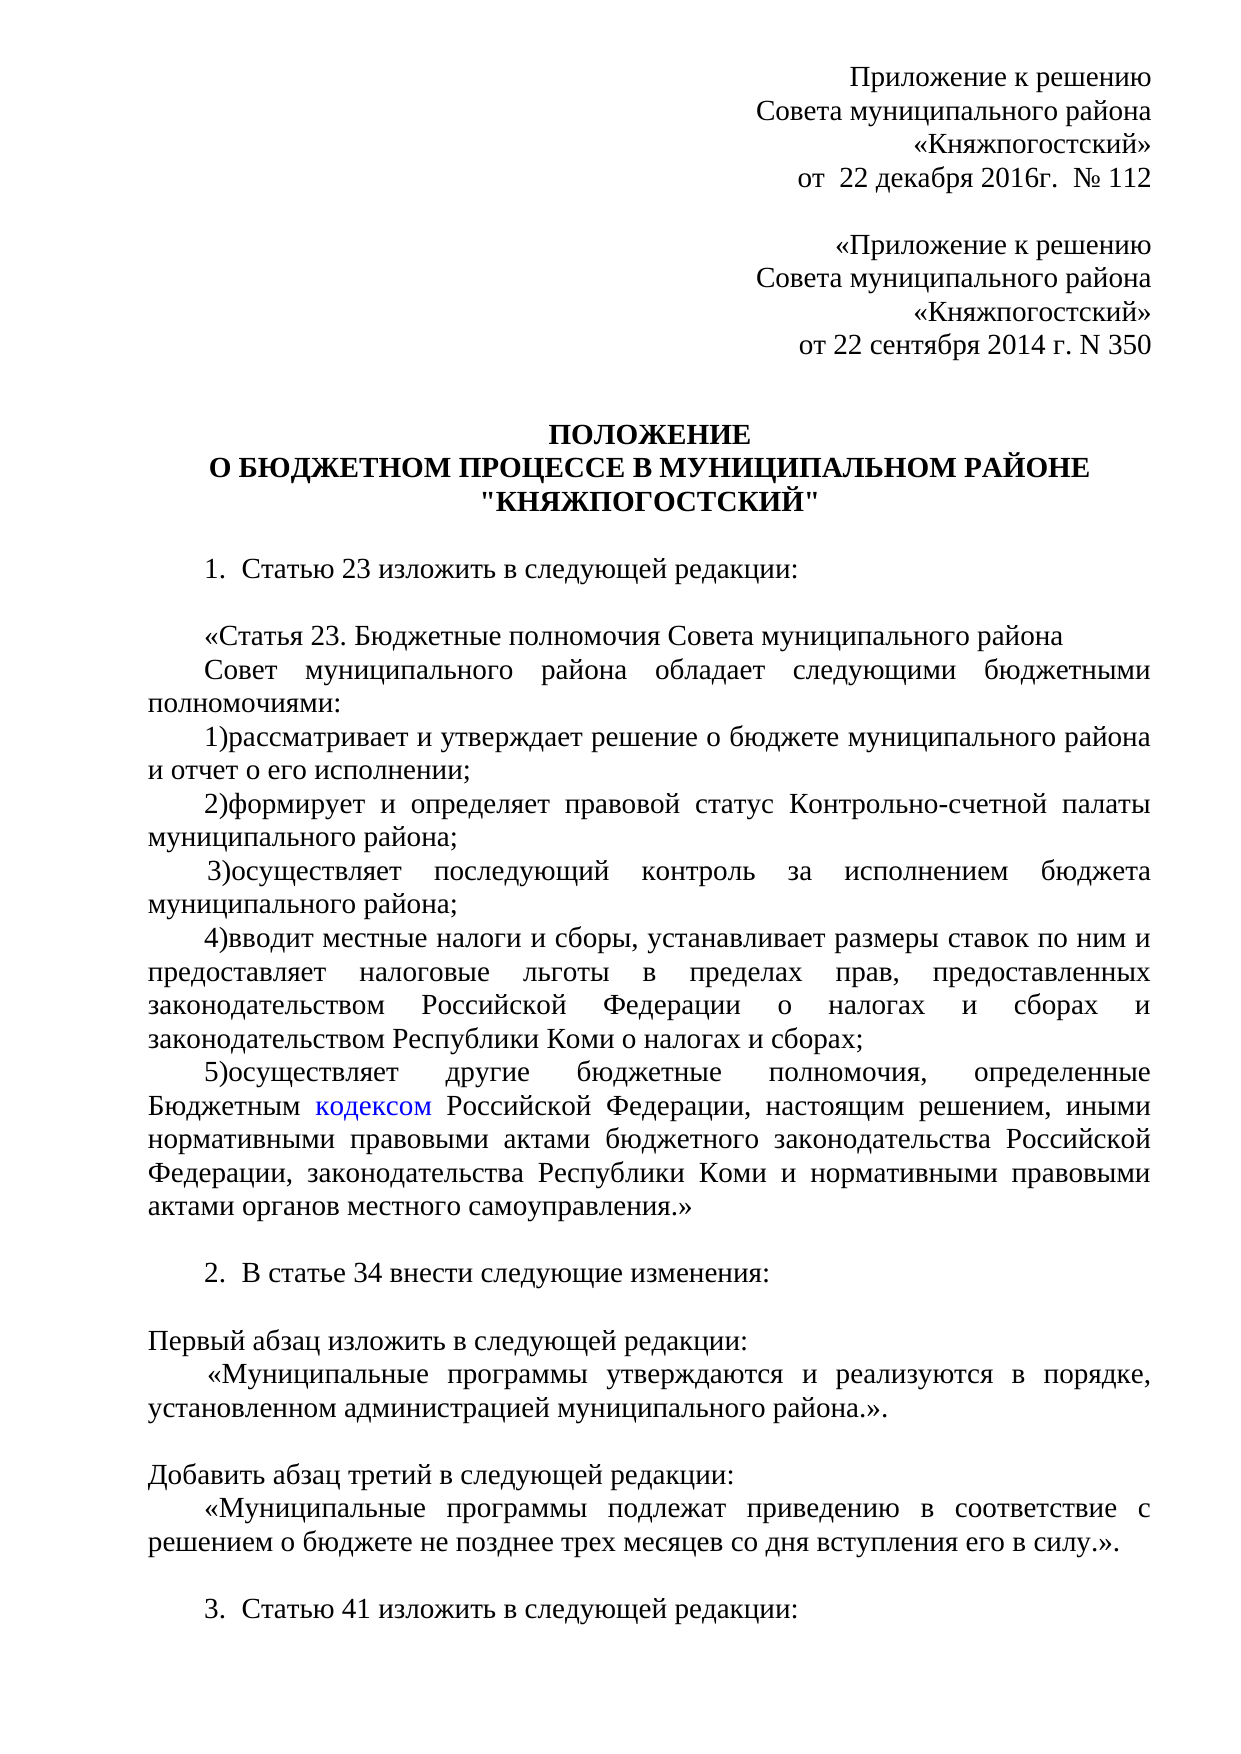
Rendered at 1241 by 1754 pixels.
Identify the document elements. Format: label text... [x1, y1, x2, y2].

list В статье 34 внести следующие изменения: [204, 1256, 1152, 1289]
text 4)вводит местные налоги и сборы, устанавливает размеры ставок по ним и предоставляет налоговые льготы в пределах прав, предоставленных законодательством Российской Федерации о налогах и сборах и законодательством Республики Коми о налогах и сборах; [148, 920, 1152, 1054]
text «Княжпогостский» [148, 126, 1152, 160]
text Совета муниципального района [148, 260, 1152, 294]
text от 22 декабря 2016г. № 112 [148, 160, 1152, 193]
text 2)формирует и определяет правовой статус Контрольно-счетной палаты муниципального района; [148, 786, 1152, 853]
text «Княжпогостский» [148, 294, 1152, 327]
text от 22 сентября 2014 г. N 350 [148, 327, 1152, 361]
text «Муниципальные программы подлежат приведению в соответствие с решением о бюджете не позднее трех месяцев со дня вступления его в силу.». [148, 1490, 1152, 1557]
text Добавить абзац третий в следующей редакции: [148, 1457, 1152, 1490]
text 1)рассматривает и утверждает решение о бюджете муниципального района и отчет о его исполнении; [148, 719, 1152, 786]
text 5)осуществляет другие бюджетные полномочия, определенные Бюджетным кодексом Российской Федерации, настоящим решением, иными нормативными правовыми актами бюджетного законодательства Российской Федерации, законодательства Республики Коми и нормативными правовыми актами органов местного самоуправления.» [148, 1054, 1152, 1222]
text ПОЛОЖЕНИЕ [148, 417, 1152, 451]
text Совета муниципального района [148, 93, 1152, 126]
text «Муниципальные программы утверждаются и реализуются в порядке, установленном администрацией муниципального района.». [148, 1356, 1152, 1423]
text Приложение к решению [148, 59, 1152, 93]
text Совет муниципального района обладает следующими бюджетными полномочиями: [148, 652, 1152, 719]
text 3)осуществляет последующий контроль за исполнением бюджета муниципального района; [148, 853, 1152, 920]
text О БЮДЖЕТНОМ ПРОЦЕССЕ В МУНИЦИПАЛЬНОМ РАЙОНЕ "КНЯЖПОГОСТСКИЙ" [148, 451, 1152, 518]
list Статью 41 изложить в следующей редакции: [204, 1591, 1152, 1624]
list Первый абзац изложить в следующей редакции: [148, 1323, 1152, 1356]
text «Статья 23. Бюджетные полномочия Совета муниципального района [148, 618, 1152, 652]
list Статью 23 изложить в следующей редакции: [204, 551, 1152, 585]
text «Приложение к решению [148, 227, 1152, 260]
